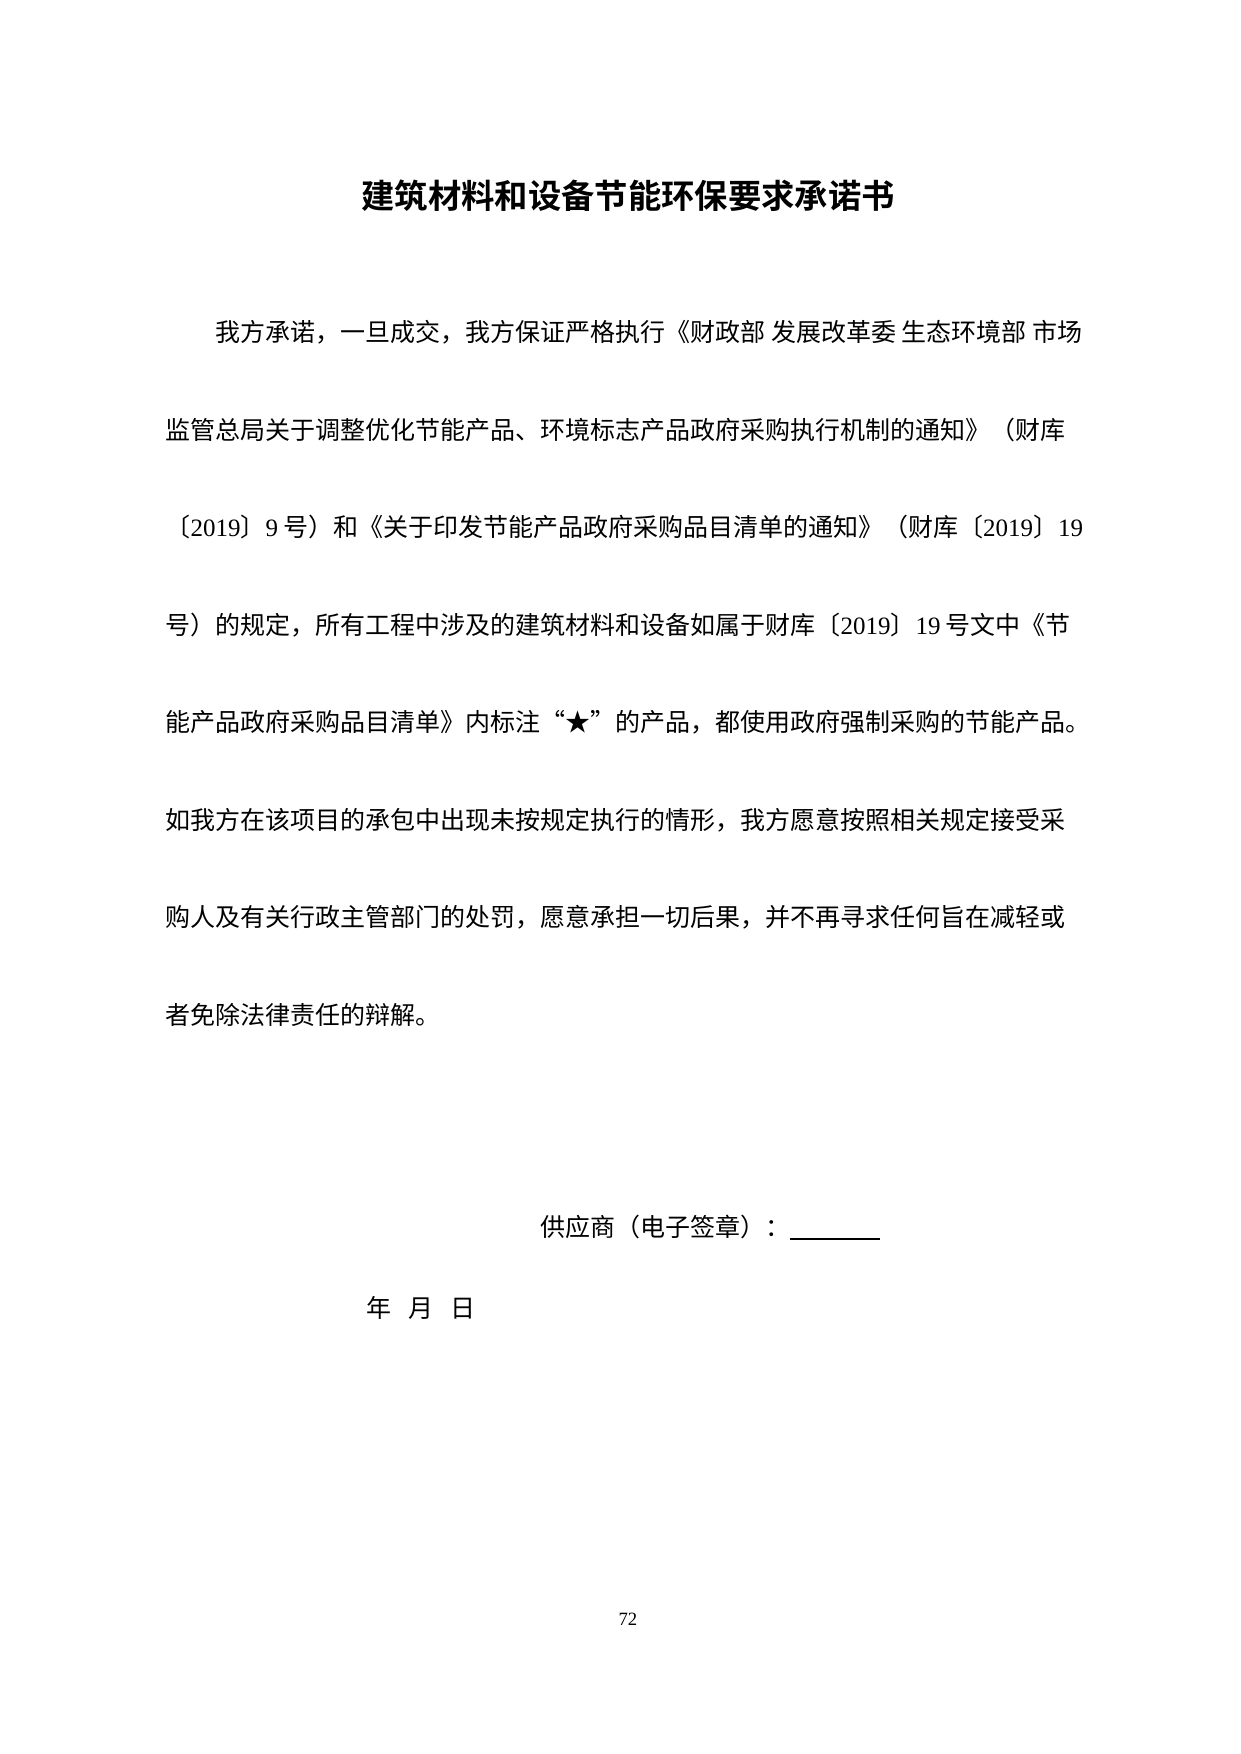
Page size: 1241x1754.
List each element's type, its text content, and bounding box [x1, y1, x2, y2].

text 供应商（电子签章）： [165, 1193, 1090, 1258]
text 年 月 日 [165, 1288, 1090, 1325]
text 建筑材料和设备节能环保要求承诺书 [165, 162, 1090, 227]
text 我方承诺，一旦成交，我方保证严格执行《财政部 发展改革委 生态环境部 市场监管总局关于调整优化节能产品、环境标志产品政府采购执行机制的通知》（财库〔2019〕9号）和《关于印发节能产品政府采购品目清单的通知》（财库〔2019〕19号）的规定，所有工程中涉及的建筑材料和设备如属于财库〔2019〕19号文中《节能产品政府采购品目清单》内标注“★”的产品，都使用政府强制采购的节能产品。如我方在该项目的承包中出现未按规定执行的情形，我方愿意按照相关规定接受采购人及有关行政主管部门的处罚，愿意承担一切后果，并不再寻求任何旨在减轻或者免除法律责任的辩解。 [165, 298, 1090, 1046]
